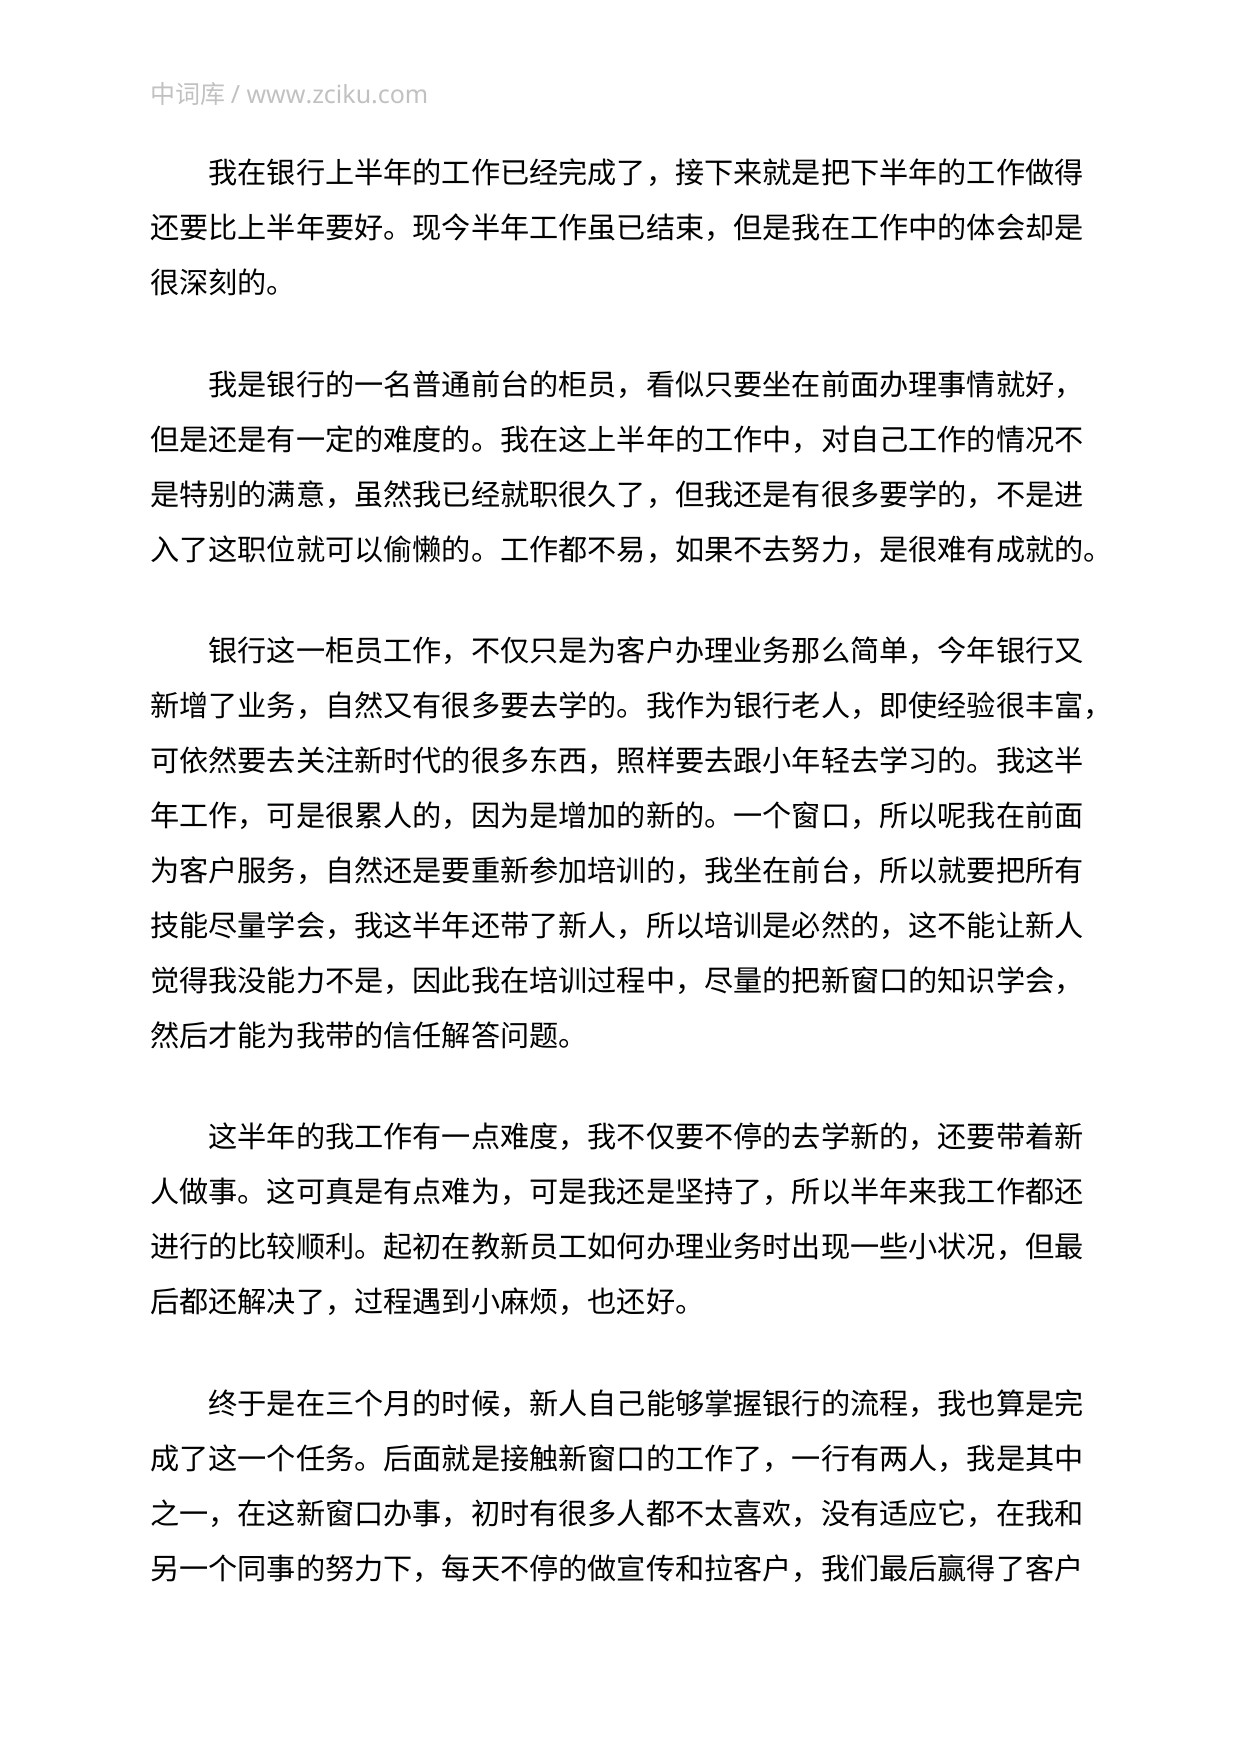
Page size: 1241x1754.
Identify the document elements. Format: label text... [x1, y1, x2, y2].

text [150, 1381, 1090, 1587]
text 我在银行上半年的工作已经完成了，接下来就是把下半年的工作做得还要比上半年要好。现今半年工作虽已结束，但是我在工作中的体会却是很深刻的。 [150, 150, 1090, 302]
text 我是银行的一名普通前台的柜员，看似只要坐在前面办理事情就好，但是还是有一定的难度的。我在这上半年的工作中，对自己工作的情况不是特别的满意，虽然我已经就职很久了，但我还是有很多要学的，不是进入了这职位就可以偷懒的。工作都不易，如果不去努力，是很难有成就的。 [150, 362, 1090, 568]
text 银行这一柜员工作，不仅只是为客户办理业务那么简单，今年银行又新增了业务，自然又有很多要去学的。我作为银行老人，即使经验很丰富，可依然要去关注新时代的很多东西，照样要去跟小年轻去学习的。我这半年工作，可是很累人的，因为是增加的新的。一个窗口，所以呢我在前面为客户服务，自然还是要重新参加培训的，我坐在前台，所以就要把所有技能尽量学会，我这半年还带了新人，所以培训是必然的，这不能让新人觉得我没能力不是，因此我在培训过程中，尽量的把新窗口的知识学会，然后才能为我带的信任解答问题。 [150, 628, 1090, 1054]
text 这半年的我工作有一点难度，我不仅要不停的去学新的，还要带着新人做事。这可真是有点难为，可是我还是坚持了，所以半年来我工作都还进行的比较顺利。起初在教新员工如何办理业务时出现一些小状况，但最后都还解决了，过程遇到小麻烦，也还好。 [150, 1114, 1090, 1321]
